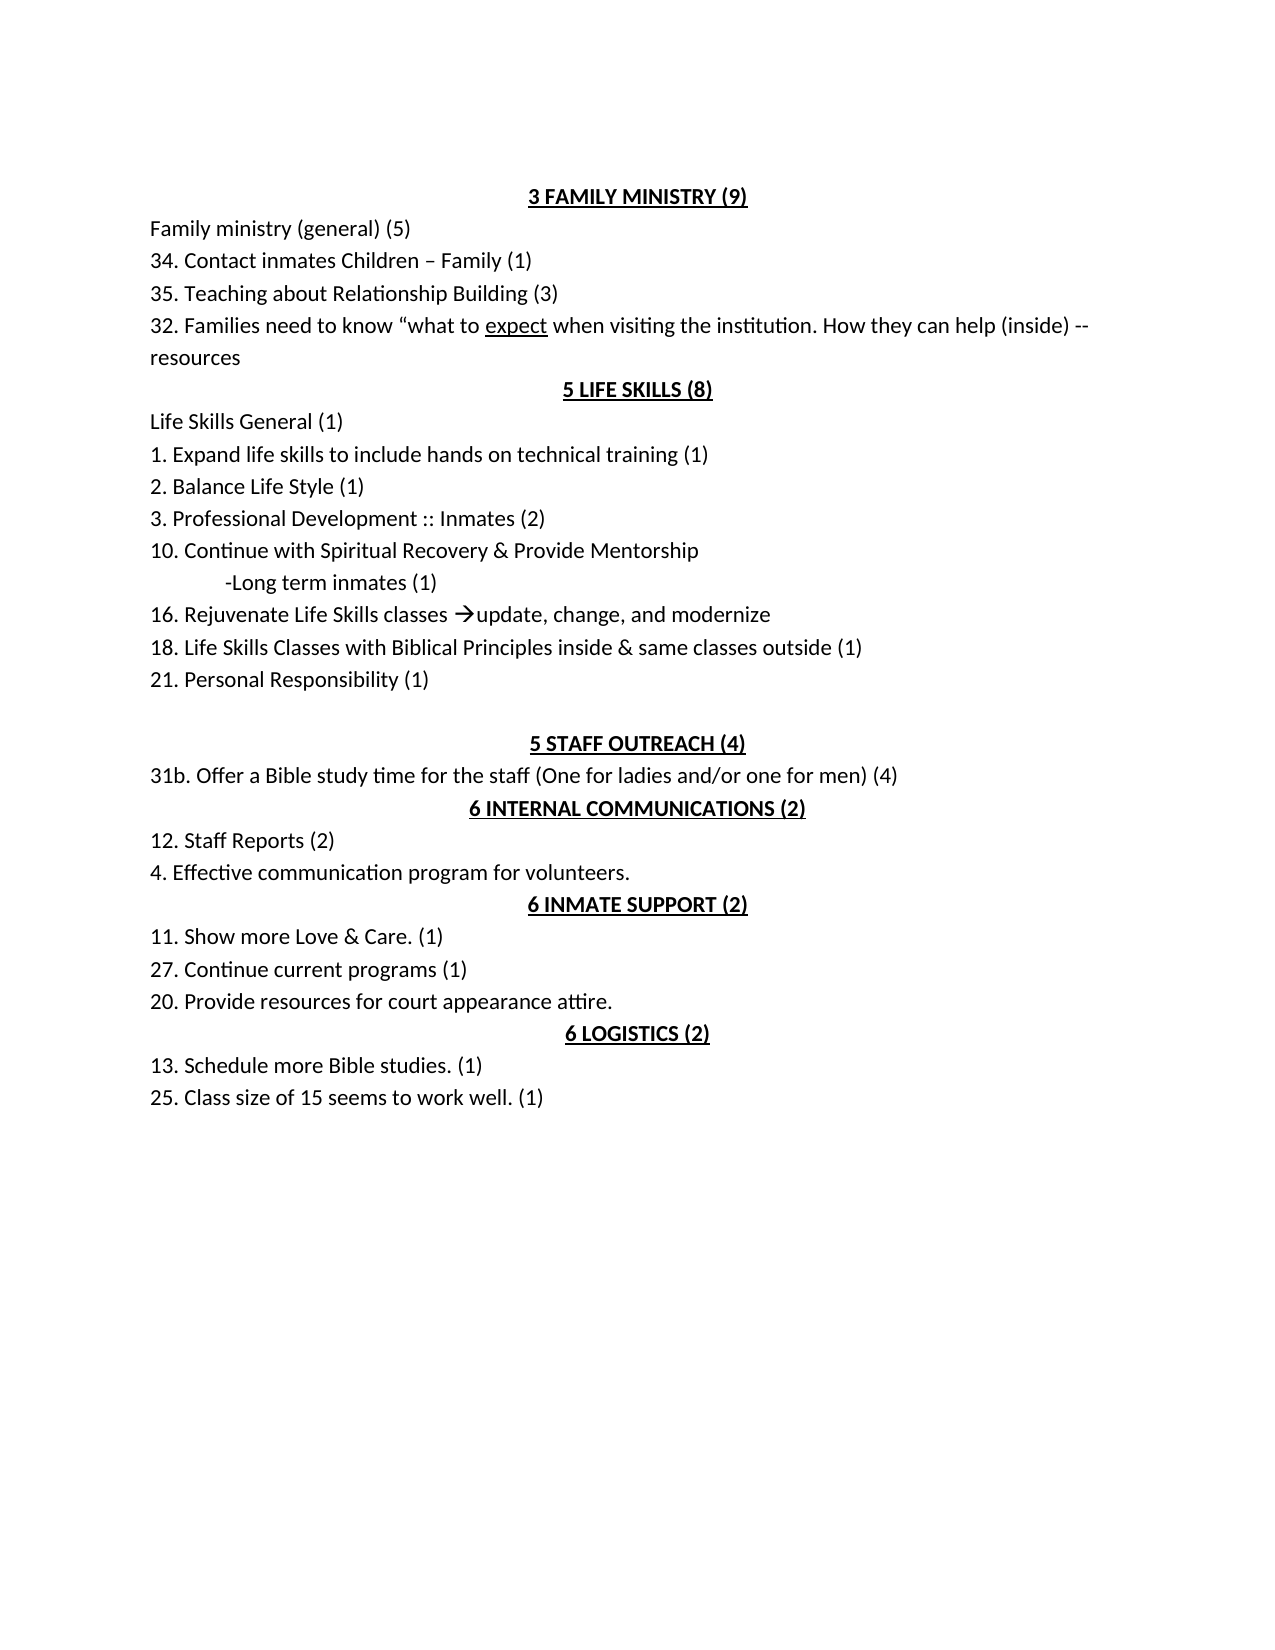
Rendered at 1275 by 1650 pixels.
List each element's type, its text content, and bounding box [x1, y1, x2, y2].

text 13. Schedule more Bible studies. (1) [150, 1051, 1125, 1079]
text 27. Continue current programs (1) [150, 955, 1125, 983]
text 21. Personal Responsibility (1) [150, 665, 1125, 693]
text 3 FAMILY MINISTRY (9) [150, 182, 1125, 210]
text 10. Continue with Spiritual Recovery & Provide Mentorship [150, 536, 1125, 564]
text 16. Rejuvenate Life Skills classes update, change, and modernize [150, 601, 1125, 629]
text 5 LIFE SKILLS (8) [150, 375, 1125, 403]
text 35. Teaching about Relationship Building (3) [150, 279, 1125, 307]
text 11. Show more Love & Care. (1) [150, 922, 1125, 951]
text 31b. Offer a Bible study time for the staff (One for ladies and/or one for men) (4) [150, 762, 1125, 789]
text 4. Effective communication program for volunteers. [150, 858, 1125, 886]
text 20. Provide resources for court appearance attire. [150, 987, 1125, 1015]
text Life Skills General (1) [150, 407, 1125, 436]
text 18. Life Skills Classes with Biblical Principles inside & same classes outside (1) [150, 633, 1125, 661]
text 6 INTERNAL COMMUNICATIONS (2) [150, 794, 1125, 822]
text -Long term inmates (1) [150, 568, 1125, 596]
text 6 INMATE SUPPORT (2) [150, 890, 1125, 918]
text 3. Professional Development :: Inmates (2) [150, 504, 1125, 532]
text 2. Balance Life Style (1) [150, 472, 1125, 500]
text 12. Staff Reports (2) [150, 826, 1125, 854]
text 5 STAFF OUTREACH (4) [150, 729, 1125, 757]
text 25. Class size of 15 seems to work well. (1) [150, 1083, 1125, 1111]
text 32. Families need to know “what to expect when visiting the institution. How they can help (inside) -- resources [150, 311, 1125, 371]
text Family ministry (general) (5) [150, 214, 1125, 242]
text 1. Expand life skills to include hands on technical training (1) [150, 440, 1125, 468]
text 34. Contact inmates Children – Family (1) [150, 247, 1125, 274]
text 6 LOGISTICS (2) [150, 1019, 1125, 1047]
